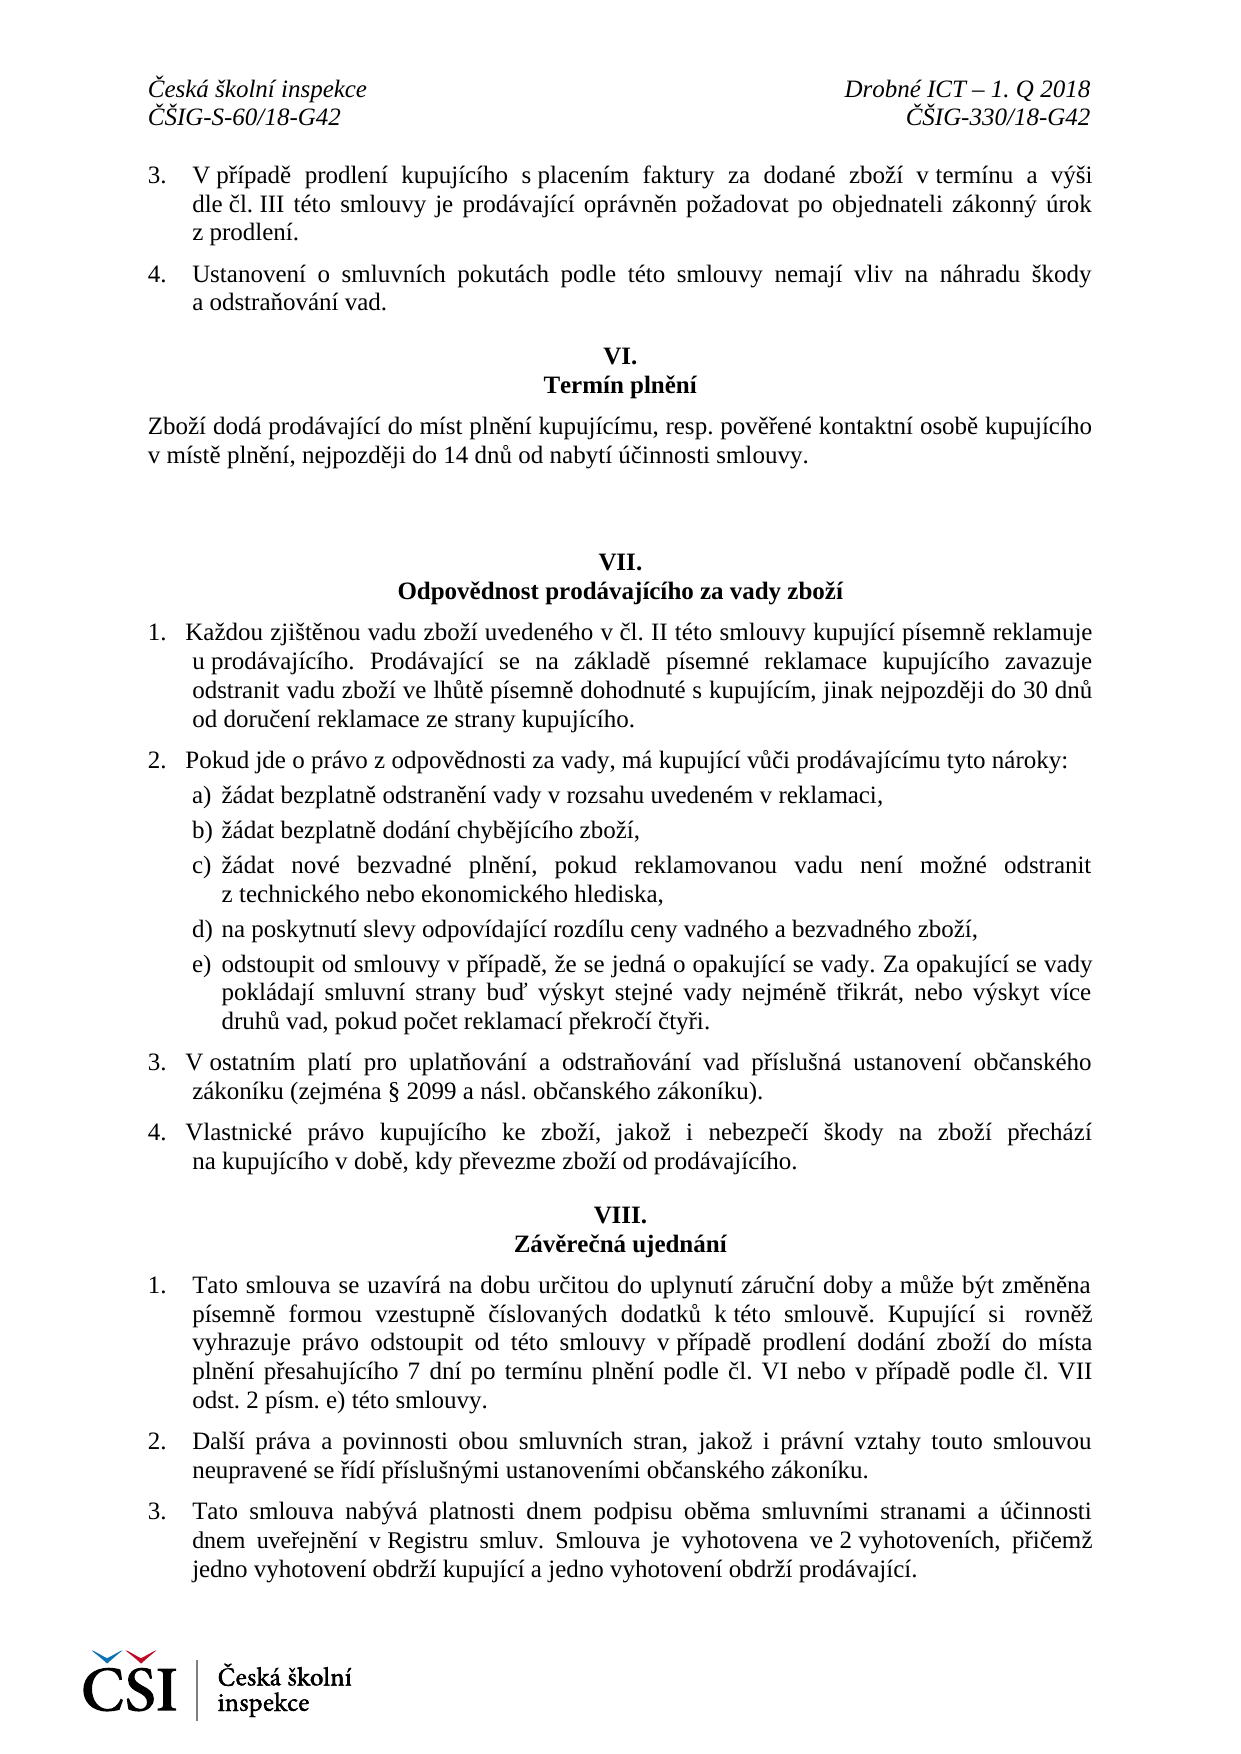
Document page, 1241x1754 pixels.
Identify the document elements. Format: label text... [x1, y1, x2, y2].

list žádat nové bezvadné plnění, pokud reklamovanou vadu není možné odstranit z technického nebo ekonomického hlediska, [192, 850, 1093, 907]
text VII. Odpovědnost prodávajícího za vady zboží [148, 547, 1093, 605]
list žádat bezplatně odstranění vady v rozsahu uvedeném v reklamaci, [192, 780, 1093, 809]
list V případě prodlení kupujícího s placením faktury za dodané zboží v termínu a výši dle čl. III této smlouvy je prodávající oprávněn požadovat po objednateli zákonný úrok z prodlení. [148, 160, 1093, 246]
list odstoupit od smlouvy v případě, že se jedná o opakující se vady. Za opakující se vady pokládají smluvní strany buď výskyt stejné vady nejméně třikrát, nebo výskyt více druhů vad, pokud počet reklamací překročí čtyři. [192, 949, 1093, 1035]
text VI. Termín plnění [148, 341, 1093, 399]
list žádat bezplatně dodání chybějícího zboží, [192, 815, 1093, 844]
list Pokud jde o právo z odpovědnosti za vady, má kupující vůči prodávajícímu tyto nároky: [148, 745, 1093, 774]
list Tato smlouva nabývá platnosti dnem podpisu oběma smluvními stranami a účinnosti dnem uveřejnění v Registru smluv. Smlouva je vyhotovena ve 2 vyhotoveních, přičemž jedno vyhotovení obdrží kupující a jedno vyhotovení obdrží prodávající. [148, 1496, 1093, 1582]
text VIII. Závěrečná ujednání [148, 1200, 1093, 1257]
list na poskytnutí slevy odpovídající rozdílu ceny vadného a bezvadného zboží, [192, 914, 1093, 942]
list Další práva a povinnosti obou smluvních stran, jakož i právní vztahy touto smlouvou neupravené se řídí příslušnými ustanoveními občanského zákoníku. [148, 1426, 1093, 1484]
list V ostatním platí pro uplatňování a odstraňování vad příslušná ustanovení občanského zákoníku (zejména § 2099 a násl. občanského zákoníku). [148, 1047, 1093, 1105]
list Tato smlouva se uzavírá na dobu určitou do uplynutí záruční doby a může být změněna písemně formou vzestupně číslovaných dodatků k této smlouvě. Kupující si rovněž vyhrazuje právo odstoupit od této smlouvy v případě prodlení dodání zboží do místa plnění přesahujícího 7 dní po termínu plnění podle čl. VI nebo v případě podle čl. VII odst. 2 písm. e) této smlouvy. [148, 1270, 1093, 1414]
list Ustanovení o smluvních pokutách podle této smlouvy nemají vliv na náhradu škody a odstraňování vad. [148, 259, 1093, 316]
text Zboží dodá prodávající do míst plnění kupujícímu, resp. pověřené kontaktní osobě kupujícího v místě plnění, nejpozději do 14 dnů od nabytí účinnosti smlouvy. [148, 411, 1093, 469]
list Každou zjištěnou vadu zboží uvedeného v čl. II této smlouvy kupující písemně reklamuje u prodávajícího. Prodávající se na základě písemné reklamace kupujícího zavazuje odstranit vadu zboží ve lhůtě písemně dohodnuté s kupujícím, jinak nejpozději do 30 dnů od doručení reklamace ze strany kupujícího. [148, 617, 1093, 732]
list Vlastnické právo kupujícího ke zboží, jakož i nebezpečí škody na zboží přechází na kupujícího v době, kdy převezme zboží od prodávajícího. [148, 1117, 1093, 1175]
